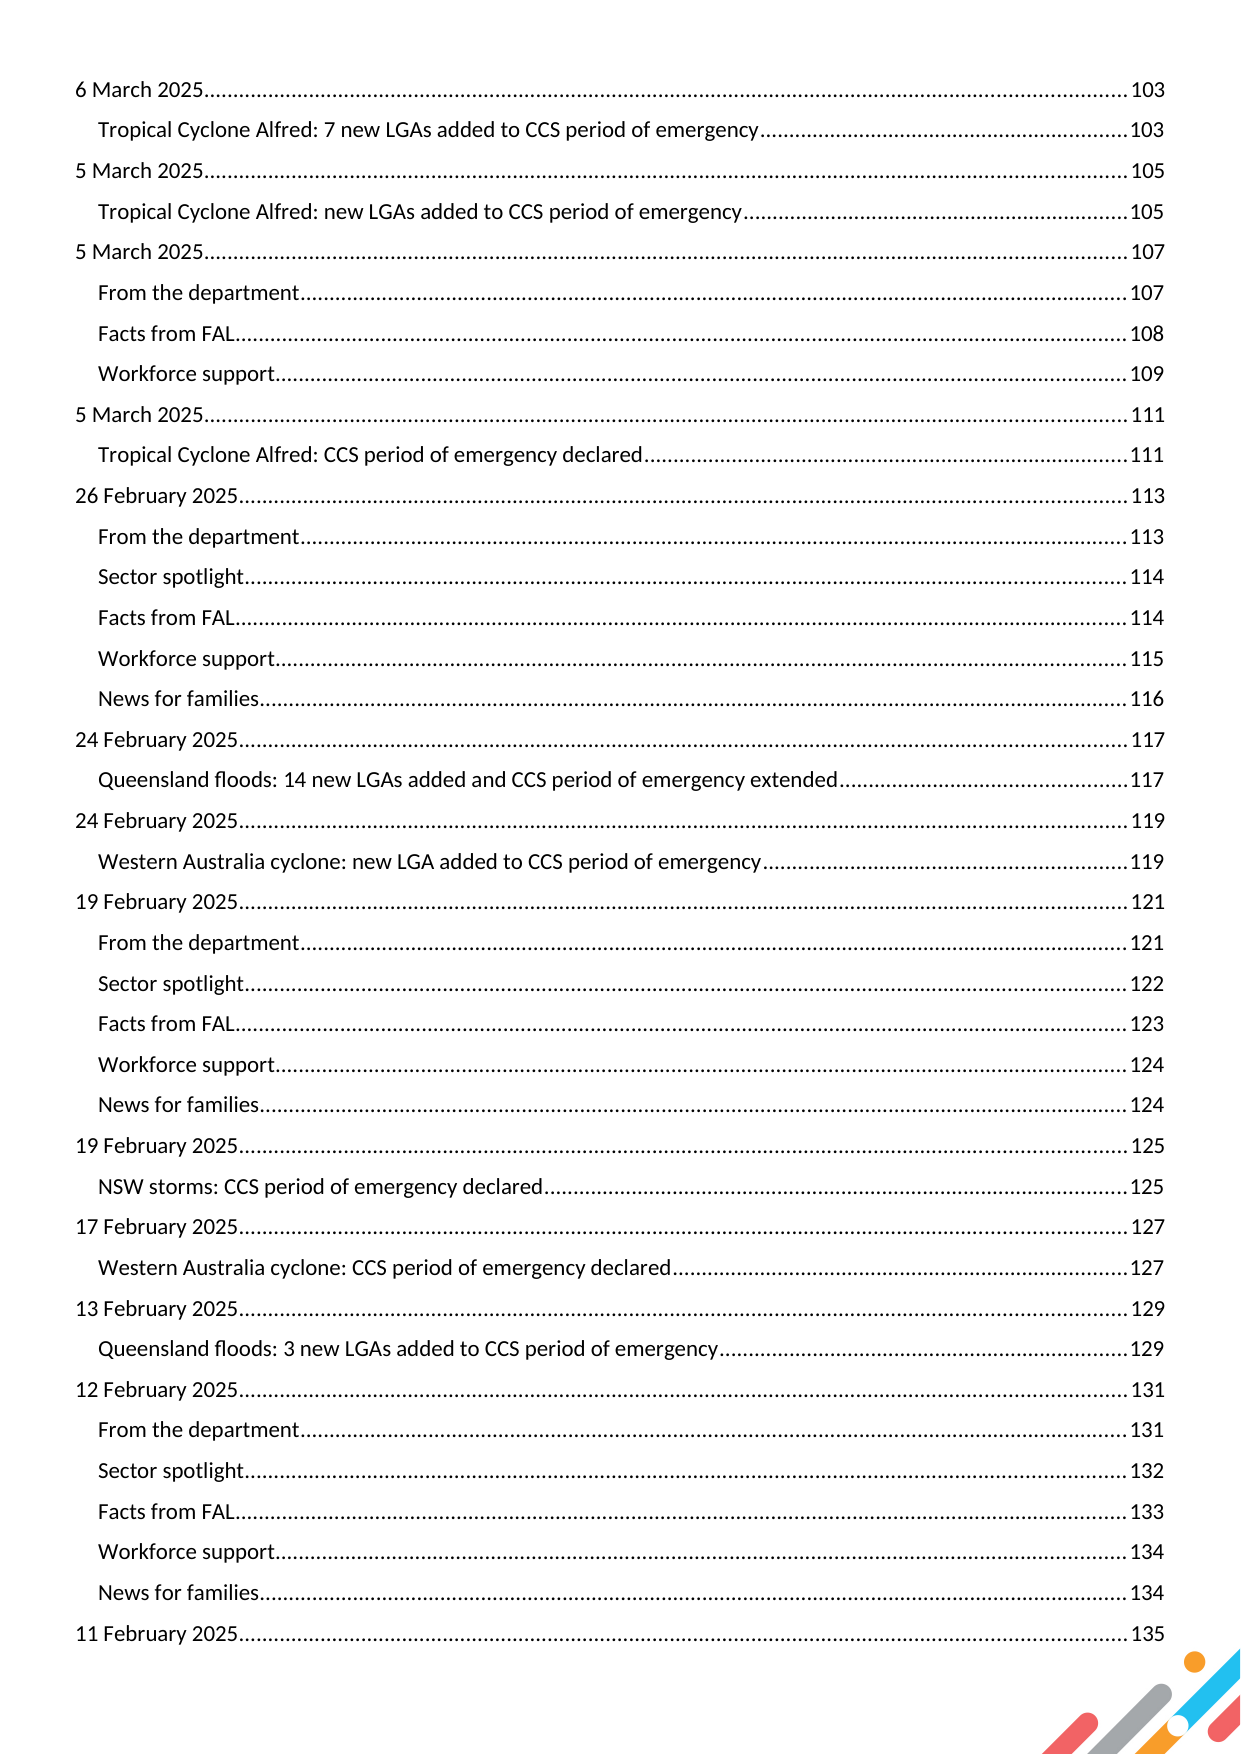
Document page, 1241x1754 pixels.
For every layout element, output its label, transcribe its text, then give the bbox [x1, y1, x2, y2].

text Queensland floods: 3 new LGAs added to CCS period of emergency 129 [98, 1334, 1165, 1362]
text Facts from FAL 108 [98, 319, 1165, 347]
text Queensland floods: 14 new LGAs added and CCS period of emergency extended 117 [98, 766, 1165, 794]
text Facts from FAL 123 [98, 1009, 1165, 1037]
text 24 February 2025 119 [75, 806, 1165, 834]
text 12 February 2025 131 [75, 1375, 1165, 1403]
picture [1041, 1647, 1241, 1754]
text 24 February 2025 117 [75, 725, 1165, 753]
text NSW storms: CCS period of emergency declared 125 [98, 1172, 1165, 1200]
text Sector spotlight 114 [98, 562, 1165, 591]
text From the department 113 [98, 522, 1165, 550]
text News for families 134 [98, 1578, 1165, 1606]
text 17 February 2025 127 [75, 1212, 1165, 1241]
text 11 February 2025 135 [75, 1619, 1165, 1647]
text 26 February 2025 113 [75, 481, 1165, 509]
text Western Australia cyclone: new LGA added to CCS period of emergency 119 [98, 847, 1165, 875]
text Workforce support 109 [98, 359, 1165, 387]
text Workforce support 134 [98, 1537, 1165, 1566]
text Sector spotlight 132 [98, 1456, 1165, 1484]
text News for families 116 [98, 684, 1165, 712]
text Facts from FAL 114 [98, 603, 1165, 631]
text Workforce support 115 [98, 644, 1165, 672]
text Tropical Cyclone Alfred: new LGAs added to CCS period of emergency 105 [98, 197, 1165, 225]
text 5 March 2025 107 [75, 237, 1165, 266]
text From the department 107 [98, 278, 1165, 306]
text From the department 121 [98, 928, 1165, 956]
text 19 February 2025 125 [75, 1131, 1165, 1159]
text Facts from FAL 133 [98, 1497, 1165, 1525]
text Tropical Cyclone Alfred: 7 new LGAs added to CCS period of emergency 103 [98, 116, 1165, 144]
text 5 March 2025 105 [75, 156, 1165, 184]
text Sector spotlight 122 [98, 969, 1165, 997]
text Workforce support 124 [98, 1050, 1165, 1078]
text News for families 124 [98, 1091, 1165, 1119]
text 6 March 2025 103 [75, 75, 1165, 103]
text 13 February 2025 129 [75, 1294, 1165, 1322]
text 19 February 2025 121 [75, 887, 1165, 916]
text From the department 131 [98, 1416, 1165, 1444]
text Western Australia cyclone: CCS period of emergency declared 127 [98, 1253, 1165, 1281]
text Tropical Cyclone Alfred: CCS period of emergency declared 111 [98, 441, 1165, 469]
text 5 March 2025 111 [75, 400, 1165, 428]
